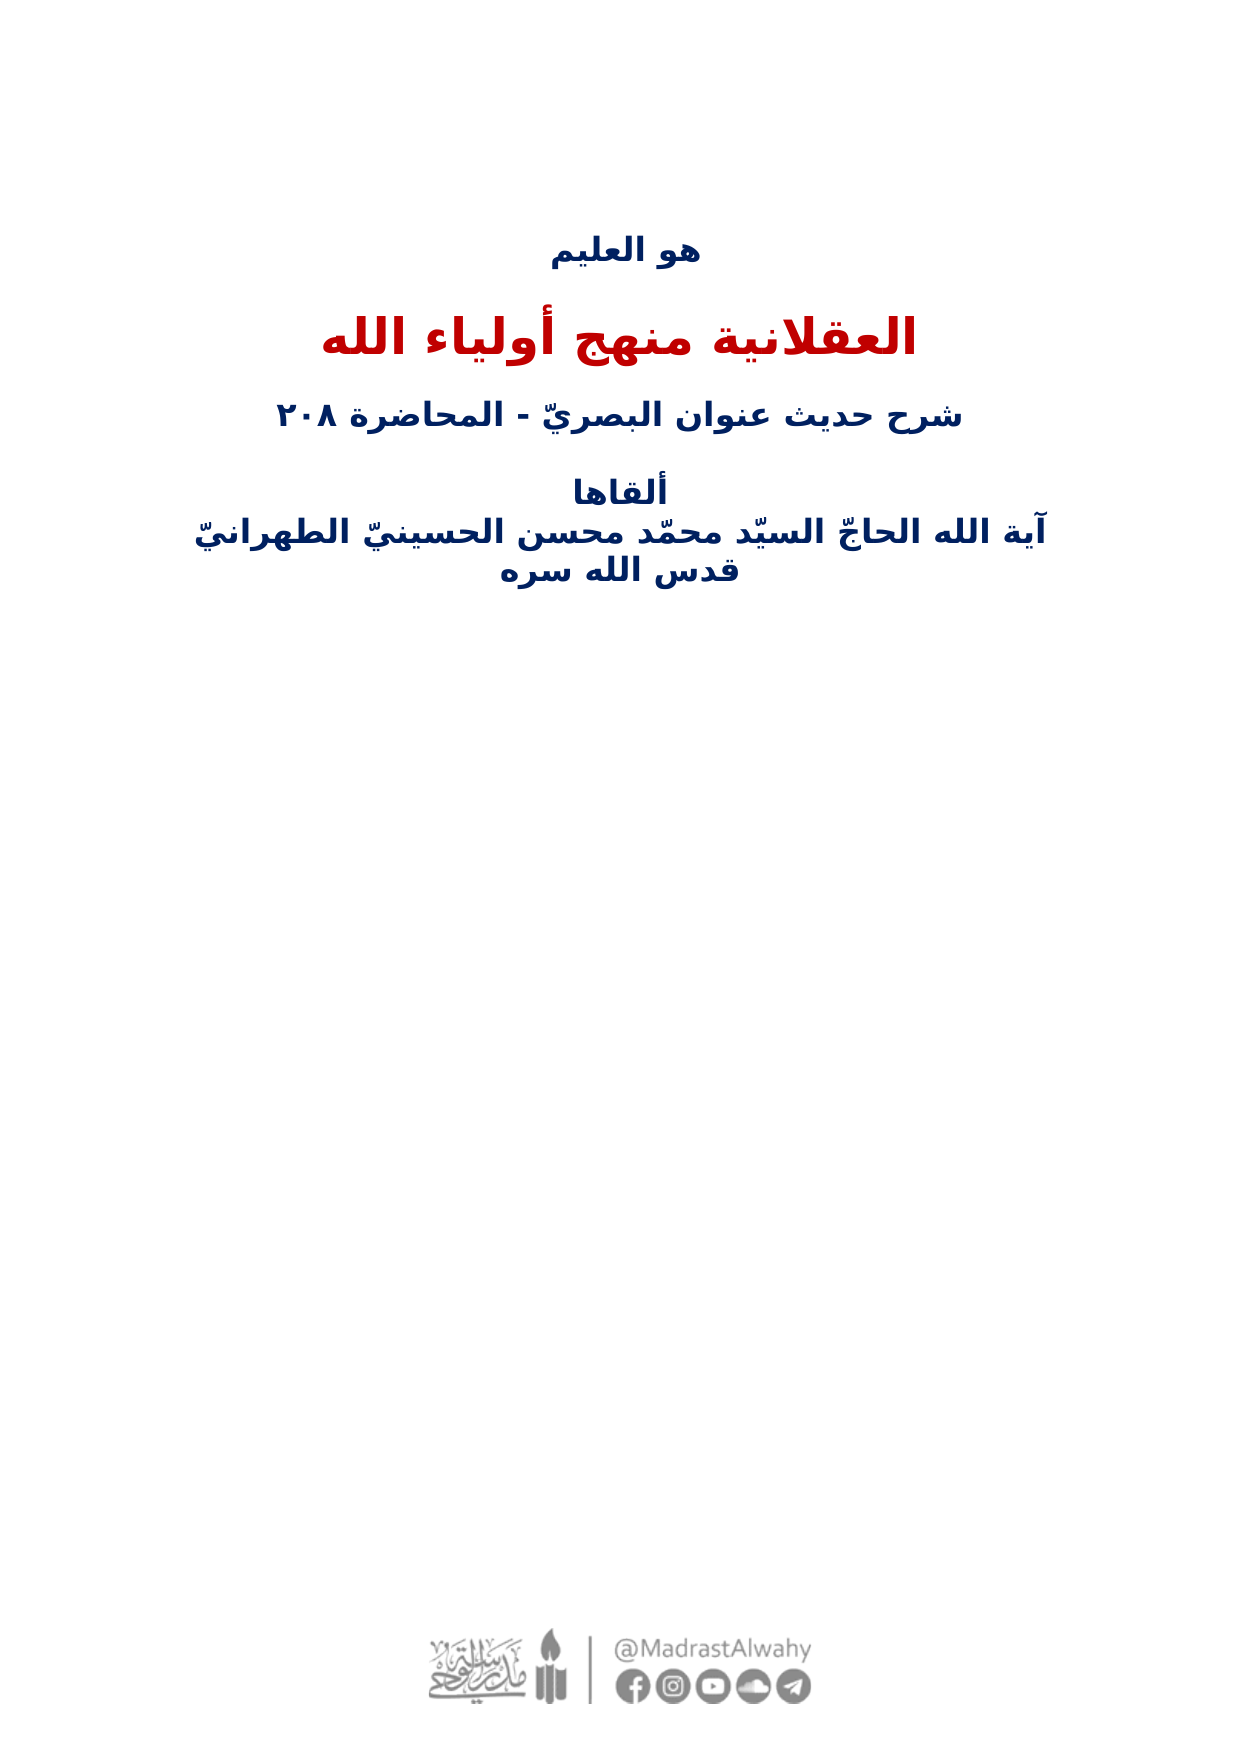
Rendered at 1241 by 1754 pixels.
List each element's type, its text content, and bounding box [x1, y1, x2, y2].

picture [428, 1628, 812, 1704]
text هو العليم [177, 231, 1063, 269]
text آية الله الحاجّ السيّد محمّد محسن الحسينيّ الطهرانيّ [177, 512, 1063, 551]
text ألقاها [177, 473, 1063, 512]
title العقلانية منهج أولياء الله [177, 308, 1063, 366]
text شرح حديث عنوان البصريّ - المحاضرة ٢۰۸ [177, 396, 1063, 434]
text قدس الله سره [177, 551, 1063, 590]
